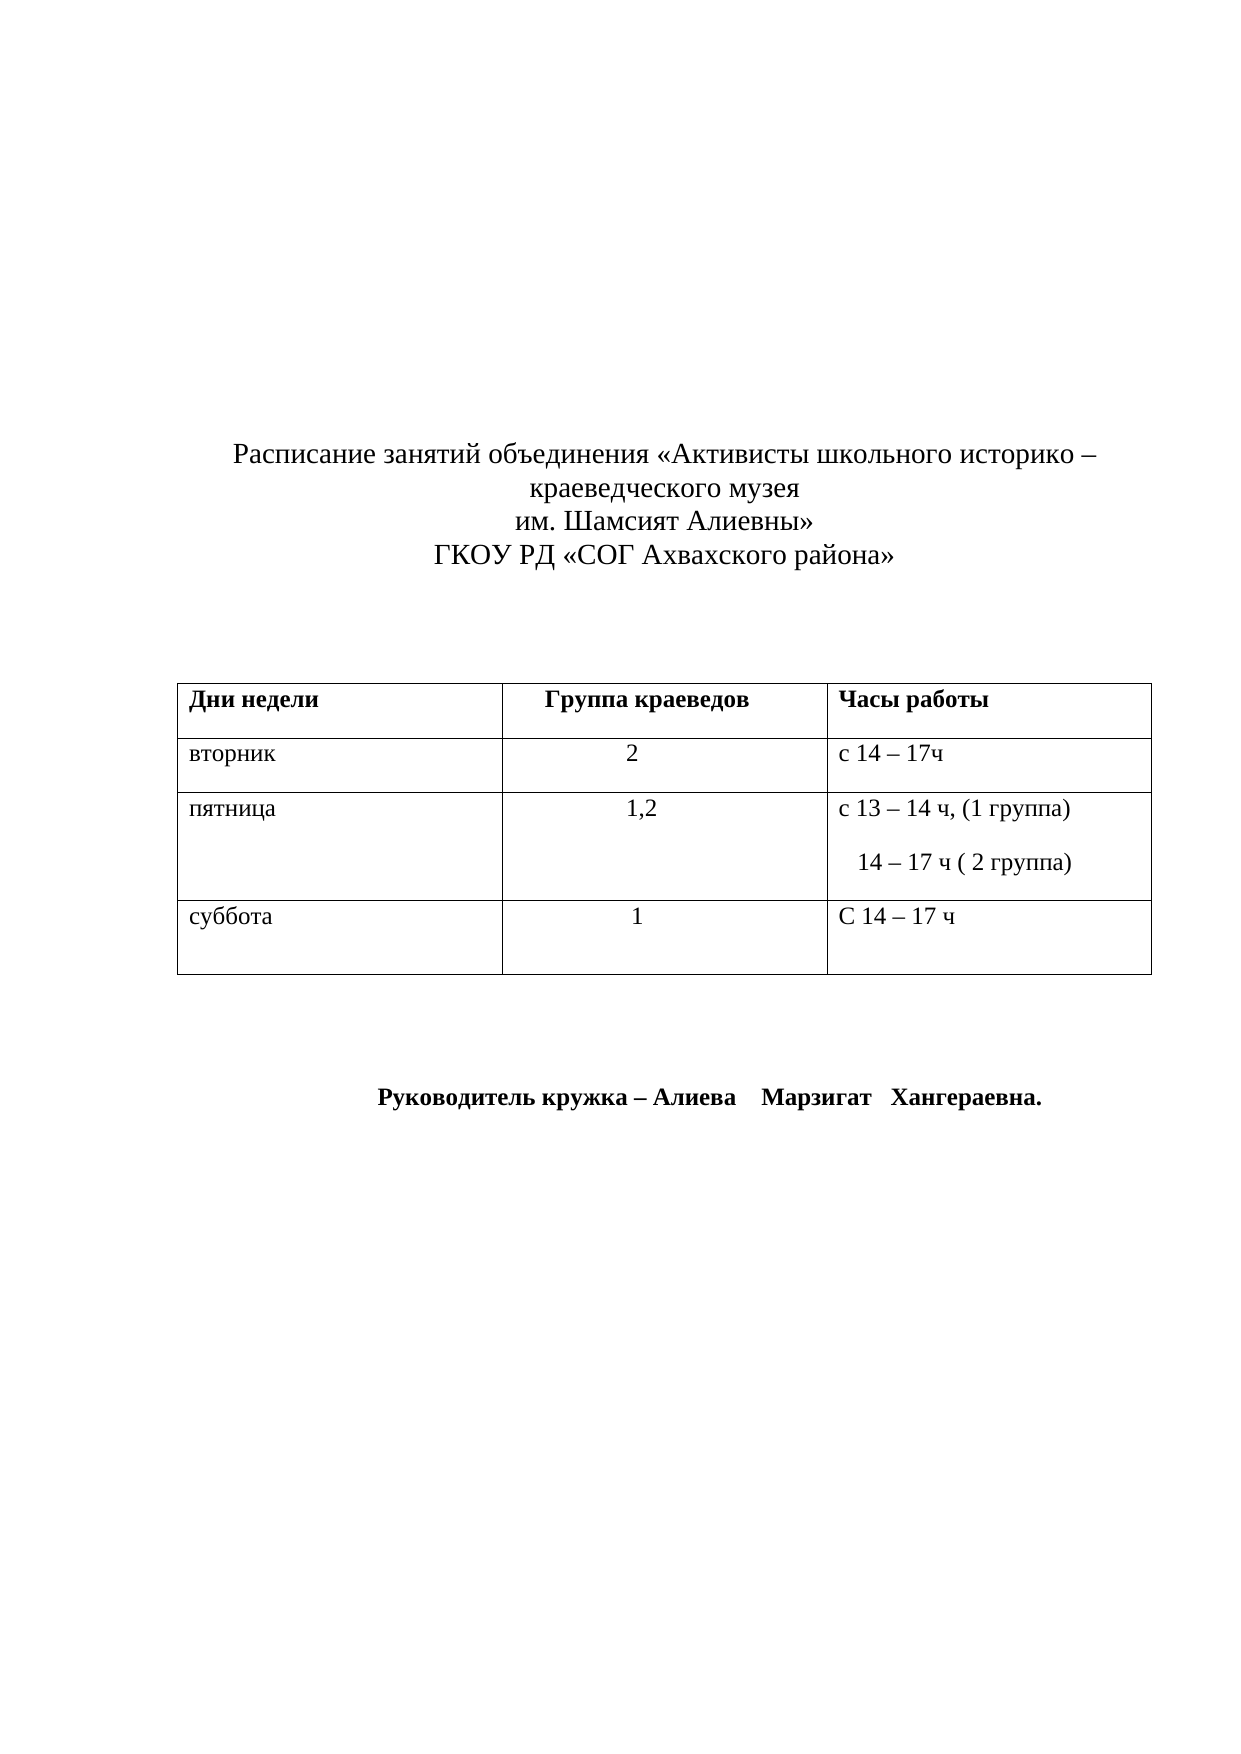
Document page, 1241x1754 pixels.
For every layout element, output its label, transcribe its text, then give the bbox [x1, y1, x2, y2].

text ГКОУ РД «СОГ Ахвахского района» [177, 537, 1152, 570]
table_cell с 14 – 17ч [828, 739, 1151, 792]
text им. Шамсият Алиевны» [177, 503, 1152, 537]
text Расписание занятий объединения «Активисты школьного историко – краеведческого музея [177, 436, 1152, 503]
table_cell суббота [178, 901, 502, 973]
text Руководитель кружка – Алиева Марзигат Хангераевна. [177, 1082, 1152, 1111]
table_header Дни недели [178, 684, 502, 737]
table_cell с 13 – 14 ч, (1 группа) 14 – 17 ч ( 2 группа) [828, 793, 1151, 900]
table_cell пятница [178, 793, 502, 900]
table_cell 2 [503, 739, 827, 792]
table_cell вторник [178, 739, 502, 792]
table_cell С 14 – 17 ч [828, 901, 1151, 973]
table_header Часы работы [828, 684, 1151, 737]
table_cell 1,2 [503, 793, 827, 900]
table_header Группа краеведов [503, 684, 827, 737]
table_cell 1 [503, 901, 827, 973]
